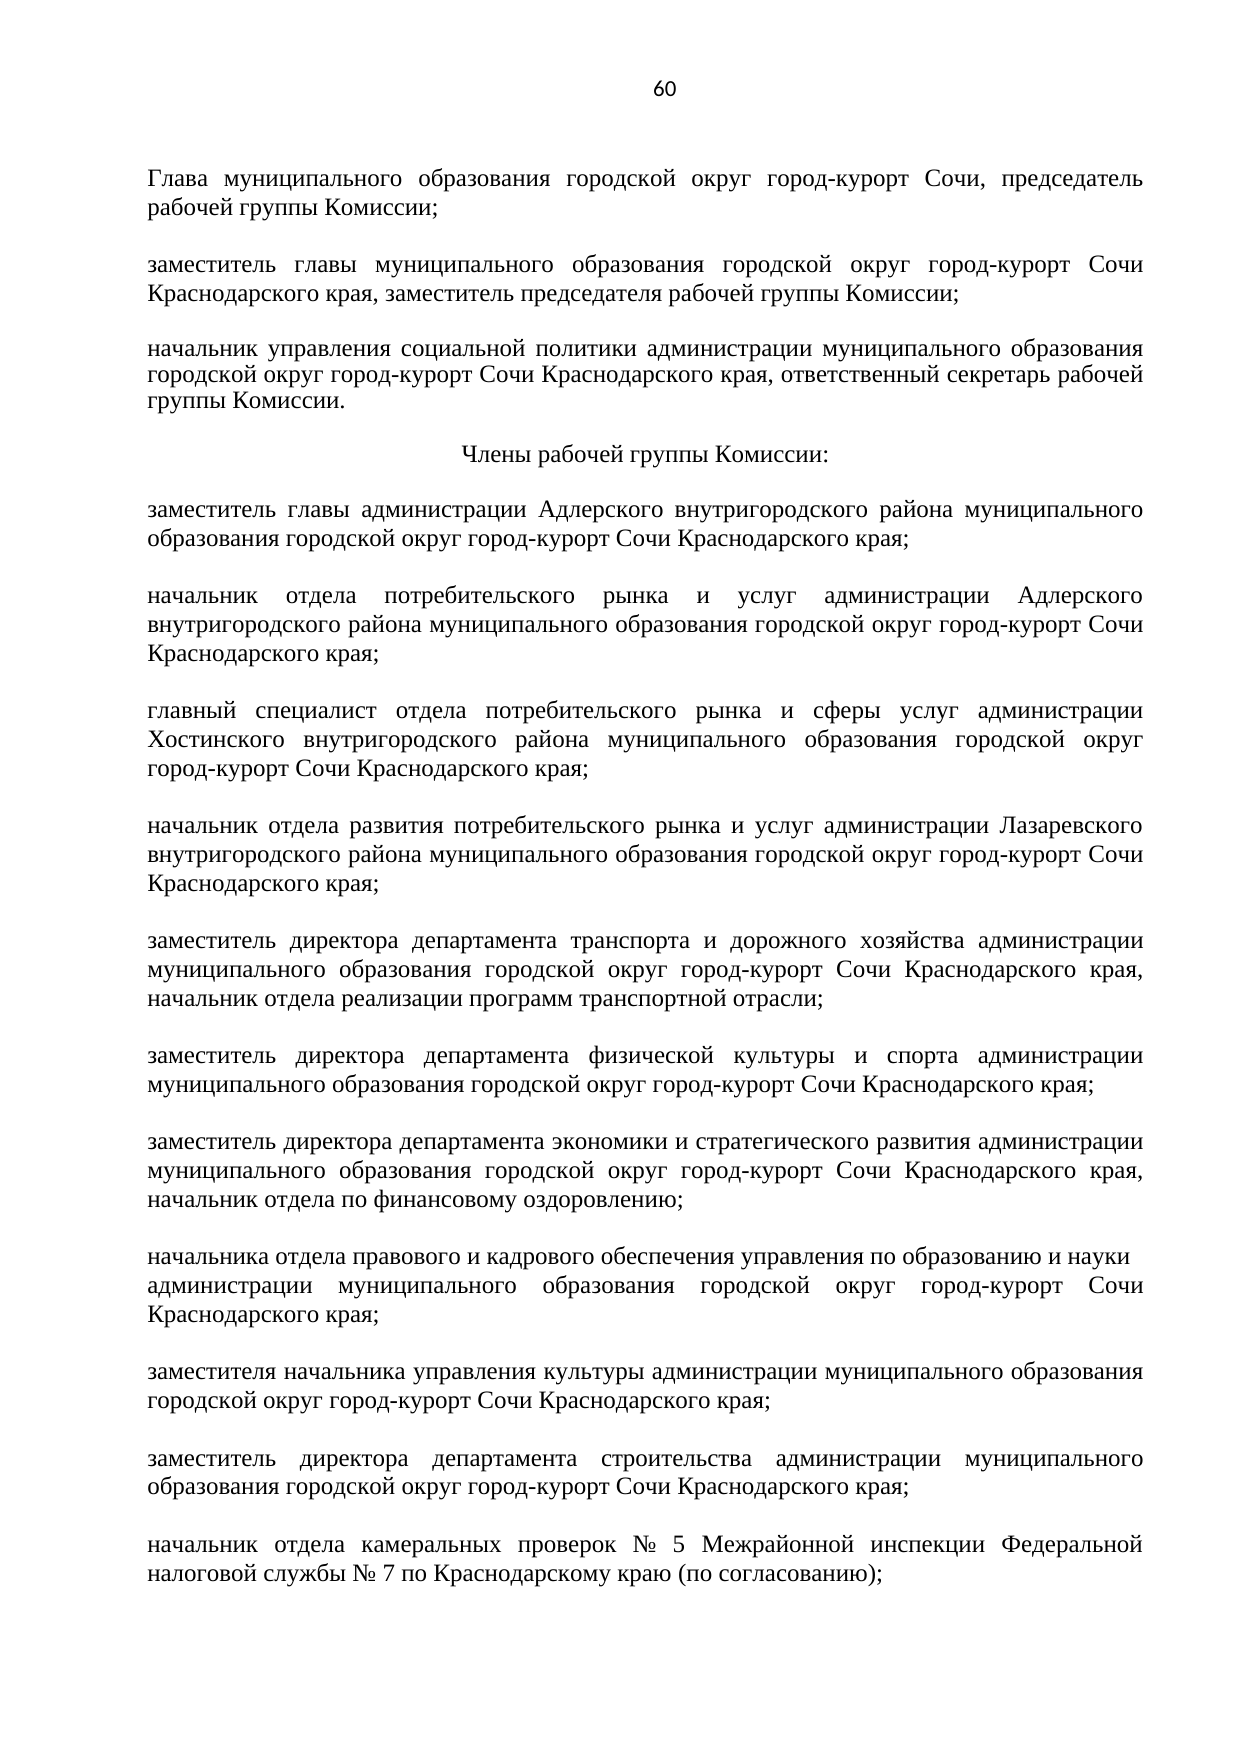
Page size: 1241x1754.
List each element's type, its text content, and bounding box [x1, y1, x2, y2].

table_header Глава муниципального образования городской округ город-курорт Сочи, председатель рабочей группы Комиссии; [136, 163, 1155, 249]
table_cell заместитель директора департамента строительства администрации муниципального образования городской округ город-курорт Сочи Краснодарского края; [136, 1443, 1155, 1529]
table_cell заместитель директора департамента экономики и стратегического развития администрации муниципального образования городской округ город-курорт Сочи Краснодарского края, начальник отдела по финансовому оздоровлению; [136, 1126, 1155, 1241]
table_cell начальник отдела развития потребительского рынка и услуг администрации Лазаревского внутригородского района муниципального образования городской округ город-курорт Сочи Краснодарского края; [136, 810, 1155, 925]
table_cell заместитель директора департамента физической культуры и спорта администрации муниципального образования городской округ город-курорт Сочи Краснодарского края; [136, 1040, 1155, 1126]
table_cell главный специалист отдела потребительского рынка и сферы услуг администрации Хостинского внутригородского района муниципального образования городской округ город-курорт Сочи Краснодарского края; [136, 695, 1155, 810]
table_header Члены рабочей группы Комиссии: [136, 442, 1155, 494]
table_cell начальника отдела правового и кадрового обеспечения управления по образованию и науки администрации муниципального образования городской округ город-курорт Сочи Краснодарского края; [136, 1241, 1155, 1356]
table_cell начальник управления социальной политики администрации муниципального образования городской округ город-курорт Сочи Краснодарского края, ответственный секретарь рабочей группы Комиссии. [136, 336, 1155, 442]
table_header заместитель главы администрации Адлерского внутригородского района муниципального образования городской округ город-курорт Сочи Краснодарского края; [136, 494, 1155, 580]
table_cell начальник отдела потребительского рынка и услуг администрации Адлерского внутригородского района муниципального образования городской округ город-курорт Сочи Краснодарского края; [136, 580, 1155, 695]
table_cell заместитель директора департамента транспорта и дорожного хозяйства администрации муниципального образования городской округ город-курорт Сочи Краснодарского края, начальник отдела реализации программ транспортной отрасли; [136, 925, 1155, 1040]
table_cell заместителя начальника управления культуры администрации муниципального образования городской округ город-курорт Сочи Краснодарского края; [136, 1356, 1155, 1443]
table_cell начальник отдела камеральных проверок № 5 Межрайонной инспекции Федеральной налоговой службы № 7 по Краснодарскому краю (по согласованию); [136, 1529, 1155, 1615]
table_cell заместитель главы муниципального образования городской округ город-курорт Сочи Краснодарского края, заместитель председателя рабочей группы Комиссии; [136, 250, 1155, 336]
